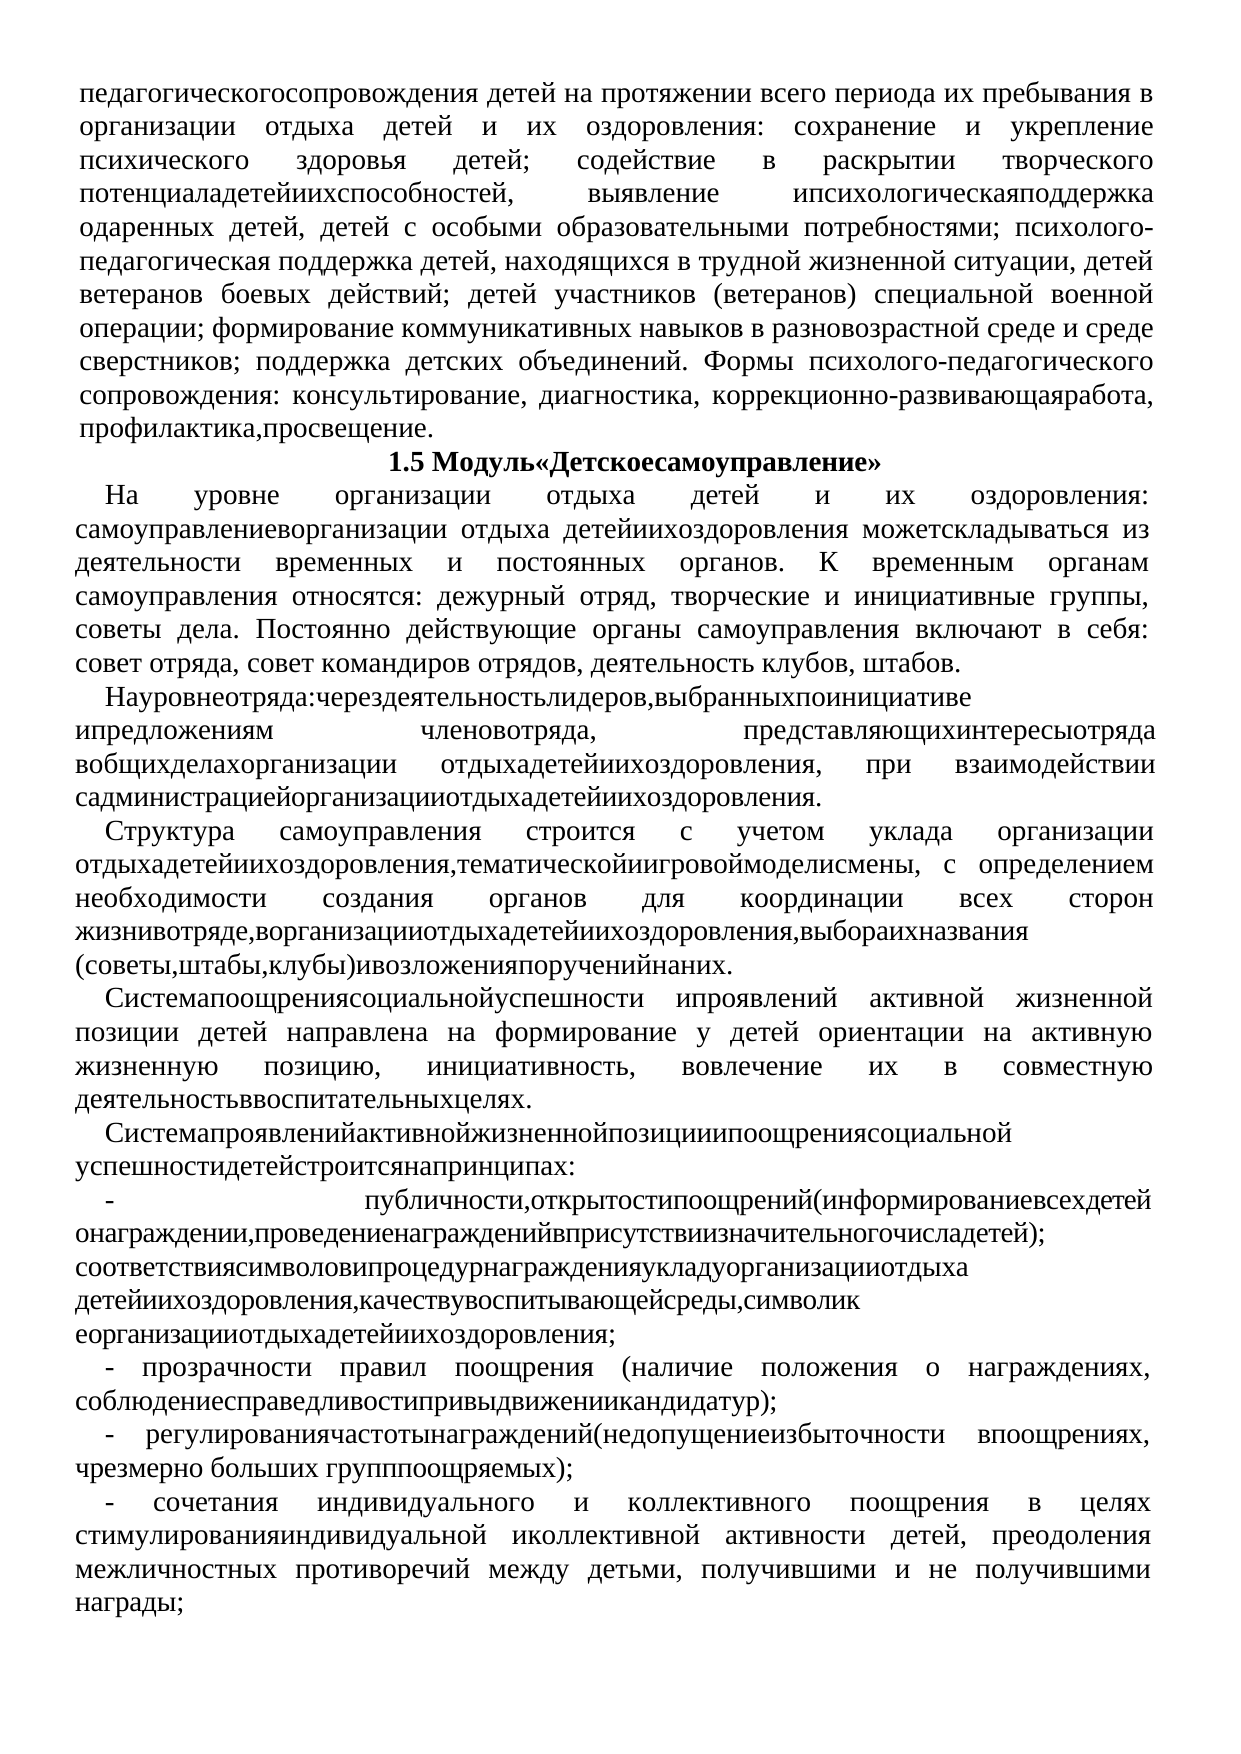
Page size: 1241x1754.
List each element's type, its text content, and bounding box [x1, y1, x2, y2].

text - регулированиячастотынаграждений(недопущениеизбыточности впоощрениях, чрезмерно больших групппоощряемых); [75, 1417, 1150, 1484]
text Системапоощрениясоциальнойуспешности ипроявлений активной жизненной позиции детей направлена на формирование у детей ориентации на активную жизненную позицию, инициативность, вовлечение их в совместную деятельностьввоспитательныхцелях. [75, 981, 1154, 1115]
text Системапроявленийактивнойжизненнойпозицииипоощрениясоциальной успешностидетейстроитсянапринципах: [75, 1115, 1151, 1182]
text - публичности,открытостипоощрений(информированиевсехдетей онаграждении,проведениенагражденийвприсутствиизначительногочисладетей); соответствиясимволовипроцедурнагражденияукладуорганизацииотдыха детейиихоздоровления,качествувоспитывающейсреды,символикеорганизацииотдыхадетейиихоздоровления; [75, 1182, 1151, 1349]
text Структура самоуправления строится с учетом уклада организации отдыхадетейиихоздоровления,тематическойиигровоймоделисмены, с определением необходимости создания органов для координации всех сторон жизнивотряде,ворганизацииотдыхадетейиихоздоровления,выбораихназвания (советы,штабы,клубы)ивозложенияпорученийнаних. [75, 813, 1154, 981]
text На уровне организации отдыха детей и их оздоровления: самоуправлениеворганизации отдыха детейиихоздоровления можетскладываться из деятельности временных и постоянных органов. К временным органам самоуправления относятся: дежурный отряд, творческие и инициативные группы, советы дела. Постоянно действующие органы самоуправления включают в себя: совет отряда, совет командиров отрядов, деятельность клубов, штабов. [75, 477, 1150, 679]
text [79, 75, 1154, 444]
text 1.5 Модуль«Детскоесамоуправление» [75, 444, 1165, 477]
text - прозрачности правил поощрения (наличие положения о награждениях, соблюдениесправедливостипривыдвижениикандидатур); [75, 1349, 1151, 1417]
text Науровнеотряда:черездеятельностьлидеров,выбранныхпоинициативе ипредложениям членовотряда, представляющихинтересыотряда вобщихделахорганизации отдыхадетейиихоздоровления, при взаимодействии садминистрациейорганизацииотдыхадетейиихоздоровления. [75, 679, 1156, 813]
text - сочетания индивидуального и коллективного поощрения в целях стимулированияиндивидуальной иколлективной активности детей, преодоления межличностных противоречий между детьми, получившими и не получившими награды; [75, 1484, 1152, 1618]
